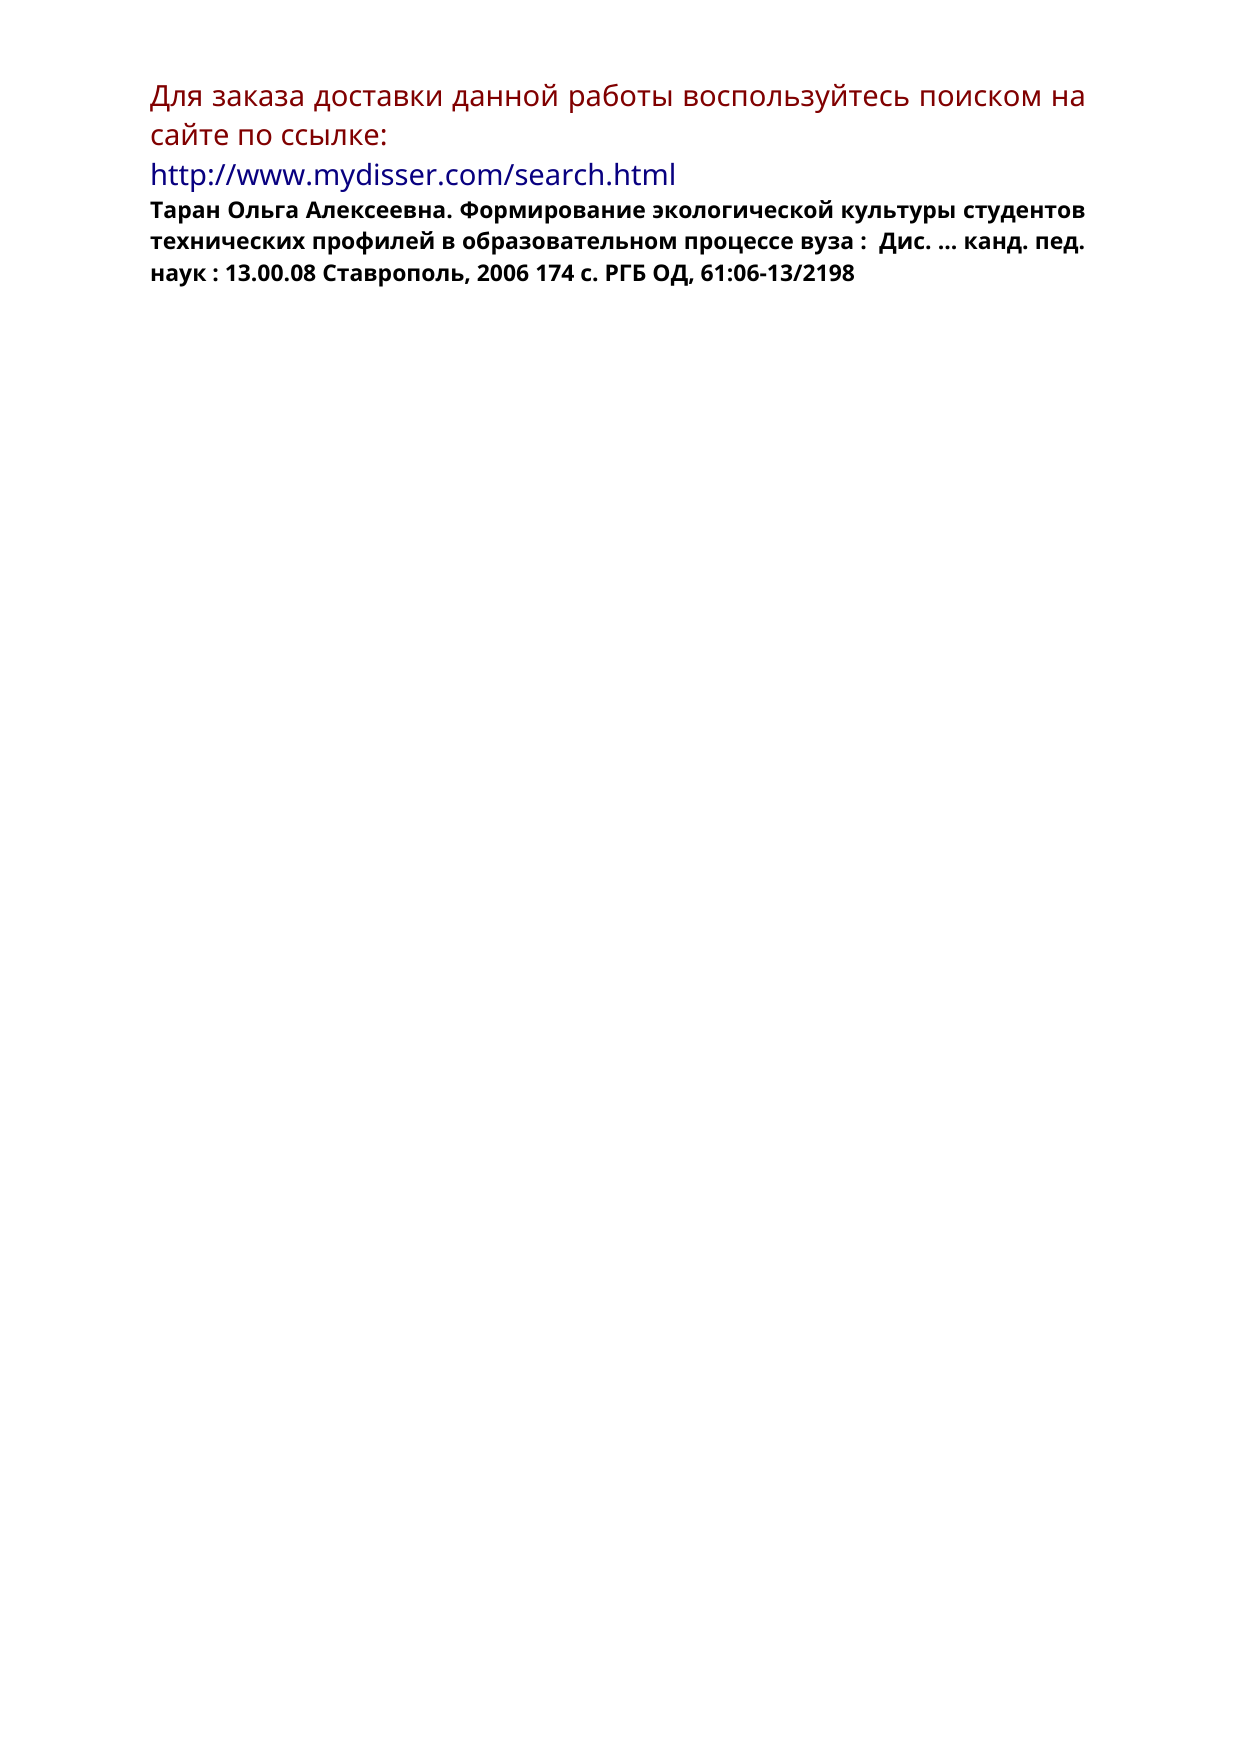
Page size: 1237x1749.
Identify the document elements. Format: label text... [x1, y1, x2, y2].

text Таран Ольга Алексеевна. Формирование экологической культуры студентов технических профилей в образовательном процессе вуза : Дис. ... канд. пед. наук : 13.00.08 Ставрополь, 2006 174 с. РГБ ОД, 61:06-13/2198 [150, 194, 1086, 288]
